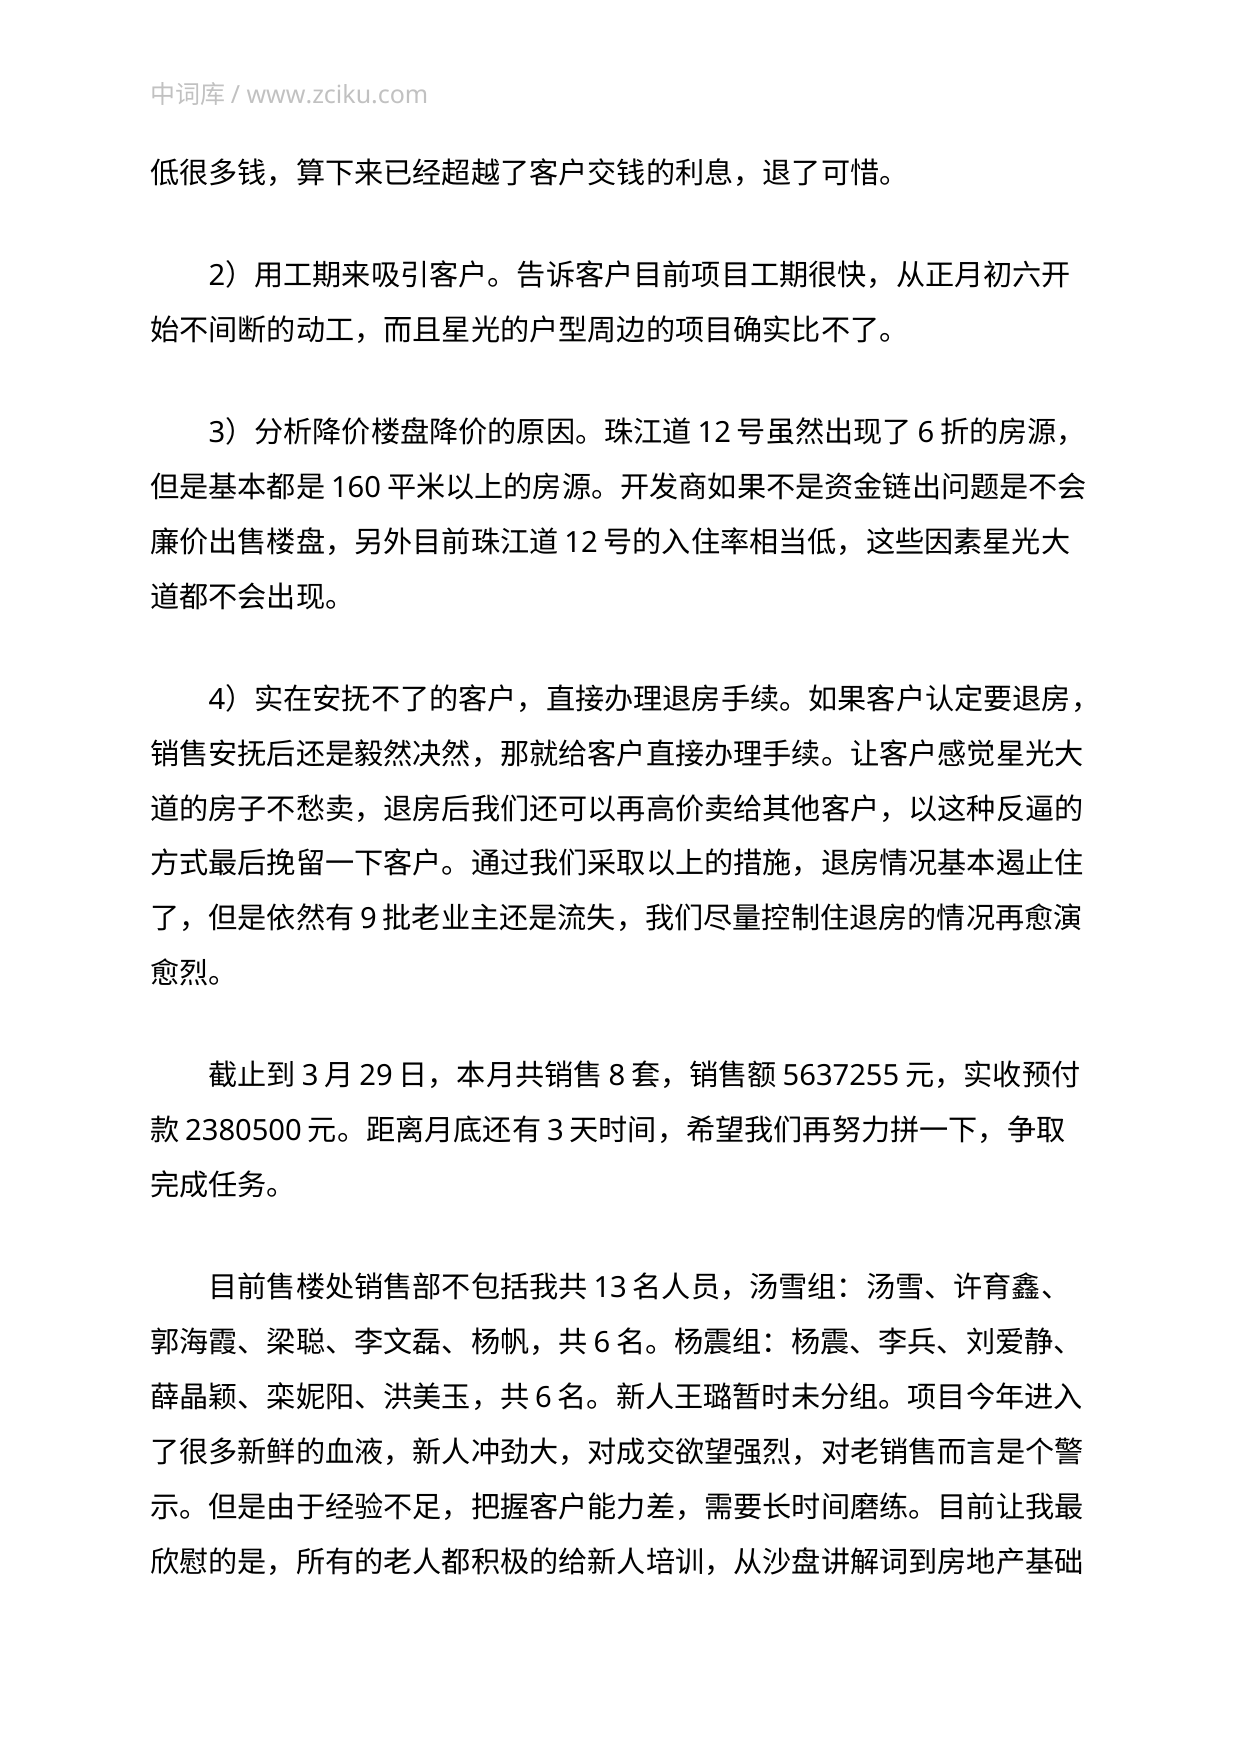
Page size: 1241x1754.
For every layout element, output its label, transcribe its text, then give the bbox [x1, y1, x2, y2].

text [150, 150, 1090, 192]
text 3）分析降价楼盘降价的原因。珠江道12号虽然出现了6折的房源，但是基本都是160平米以上的房源。开发商如果不是资金链出问题是不会廉价出售楼盘，另外目前珠江道12号的入住率相当低，这些因素星光大道都不会出现。 [150, 408, 1090, 616]
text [150, 1263, 1090, 1581]
text 截止到3月29日，本月共销售8套，销售额5637255元，实收预付款2380500元。距离月底还有3天时间，希望我们再努力拼一下，争取完成任务。 [150, 1052, 1090, 1204]
text 2）用工期来吸引客户。告诉客户目前项目工期很快，从正月初六开始不间断的动工，而且星光的户型周边的项目确实比不了。 [150, 252, 1090, 349]
text 4）实在安抚不了的客户，直接办理退房手续。如果客户认定要退房，销售安抚后还是毅然决然，那就给客户直接办理手续。让客户感觉星光大道的房子不愁卖，退房后我们还可以再高价卖给其他客户，以这种反逼的方式最后挽留一下客户。通过我们采取以上的措施，退房情况基本遏止住了，但是依然有9批老业主还是流失，我们尽量控制住退房的情况再愈演愈烈。 [150, 675, 1090, 992]
